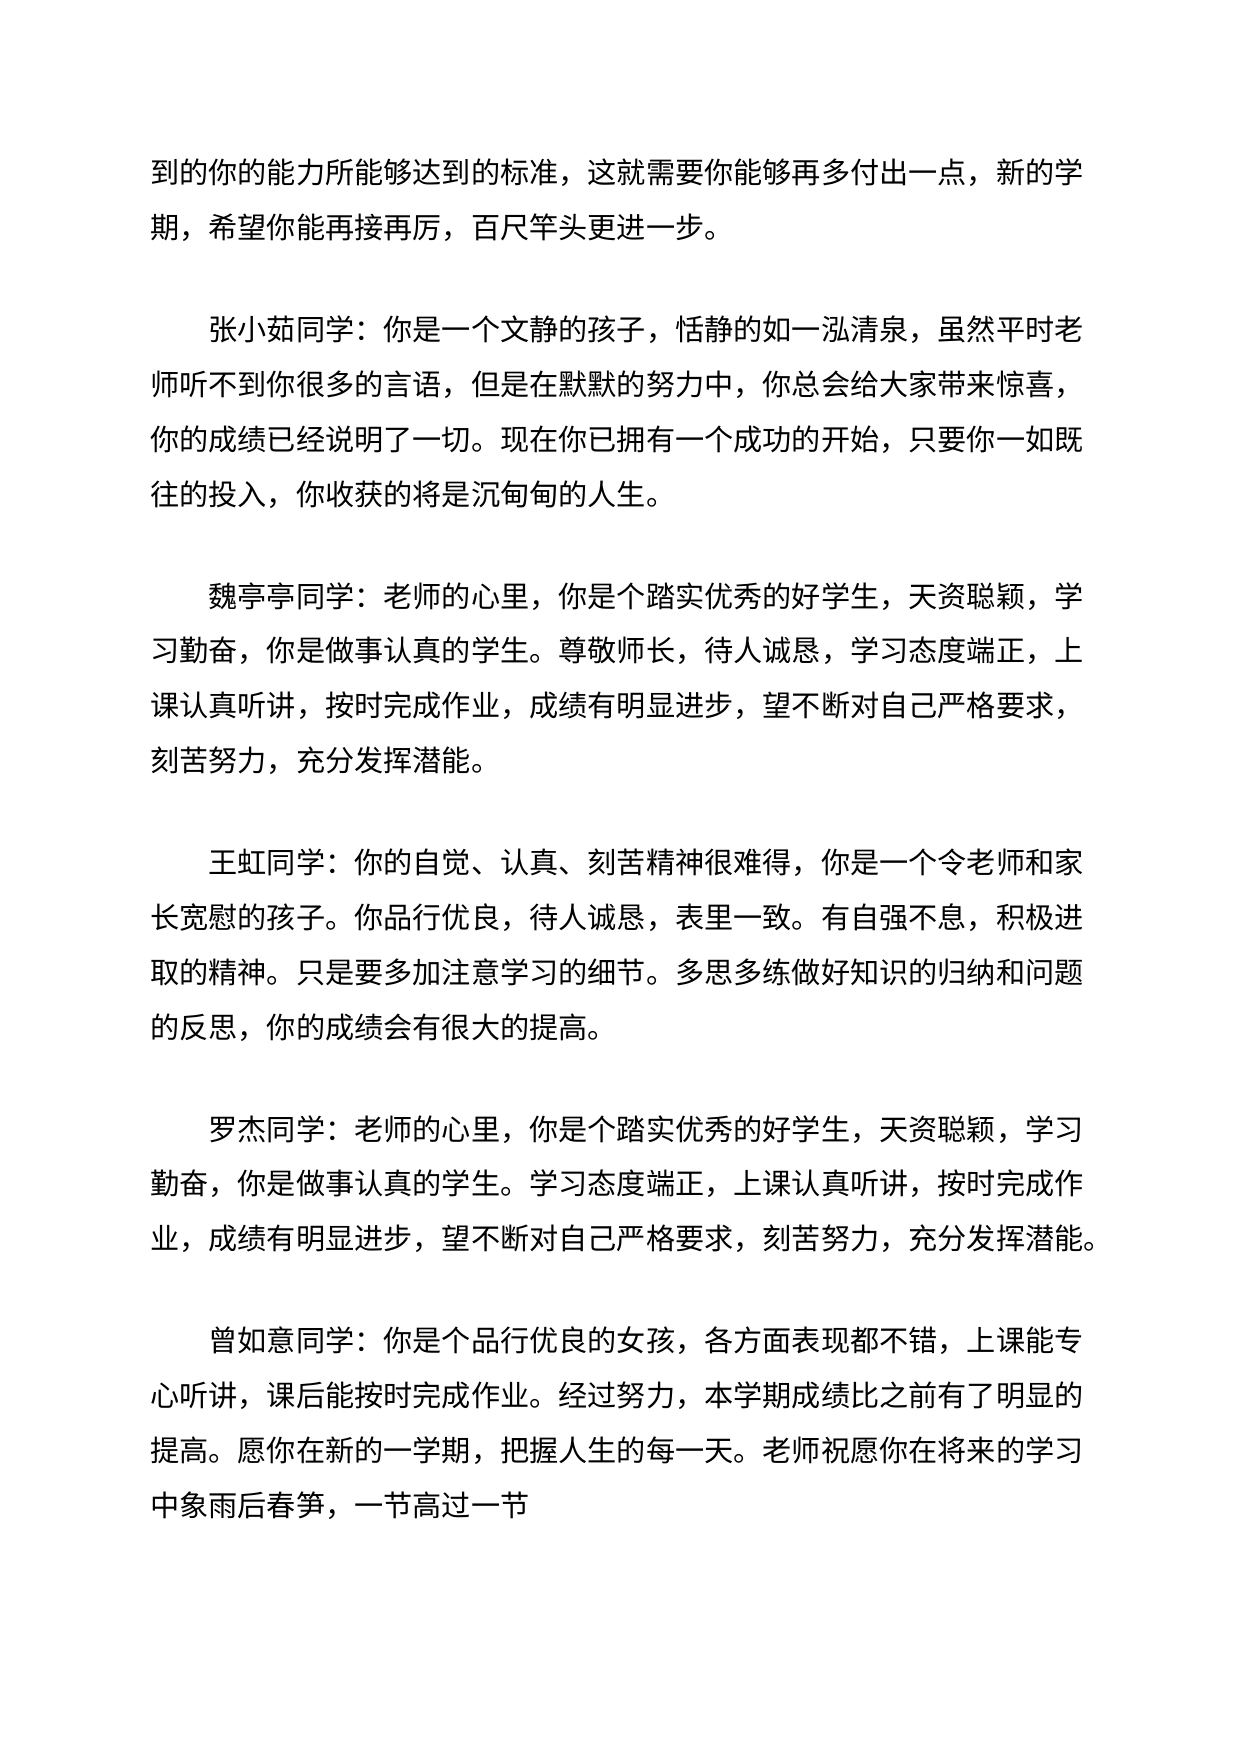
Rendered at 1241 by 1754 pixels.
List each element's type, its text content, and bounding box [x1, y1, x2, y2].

text 王虹同学：你的自觉、认真、刻苦精神很难得，你是一个令老师和家长宽慰的孩子。你品行优良，待人诚恳，表里一致。有自强不息，积极进取的精神。只是要多加注意学习的细节。多思多练做好知识的归纳和问题的反思，你的成绩会有很大的提高。 [150, 839, 1090, 1047]
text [150, 150, 1090, 247]
text 魏亭亭同学：老师的心里，你是个踏实优秀的好学生，天资聪颖，学习勤奋，你是做事认真的学生。尊敬师长，待人诚恳，学习态度端正，上课认真听讲，按时完成作业，成绩有明显进步，望不断对自己严格要求，刻苦努力，充分发挥潜能。 [150, 573, 1090, 780]
text 曾如意同学：你是个品行优良的女孩，各方面表现都不错，上课能专心听讲，课后能按时完成作业。经过努力，本学期成绩比之前有了明显的提高。愿你在新的一学期，把握人生的每一天。老师祝愿你在将来的学习中象雨后春笋，一节高过一节 [150, 1318, 1090, 1524]
text 罗杰同学：老师的心里，你是个踏实优秀的好学生，天资聪颖，学习勤奋，你是做事认真的学生。学习态度端正，上课认真听讲，按时完成作业，成绩有明显进步，望不断对自己严格要求，刻苦努力，充分发挥潜能。 [150, 1106, 1090, 1258]
text 张小茹同学：你是一个文静的孩子，恬静的如一泓清泉，虽然平时老师听不到你很多的言语，但是在默默的努力中，你总会给大家带来惊喜，你的成绩已经说明了一切。现在你已拥有一个成功的开始，只要你一如既往的投入，你收获的将是沉甸甸的人生。 [150, 307, 1090, 514]
